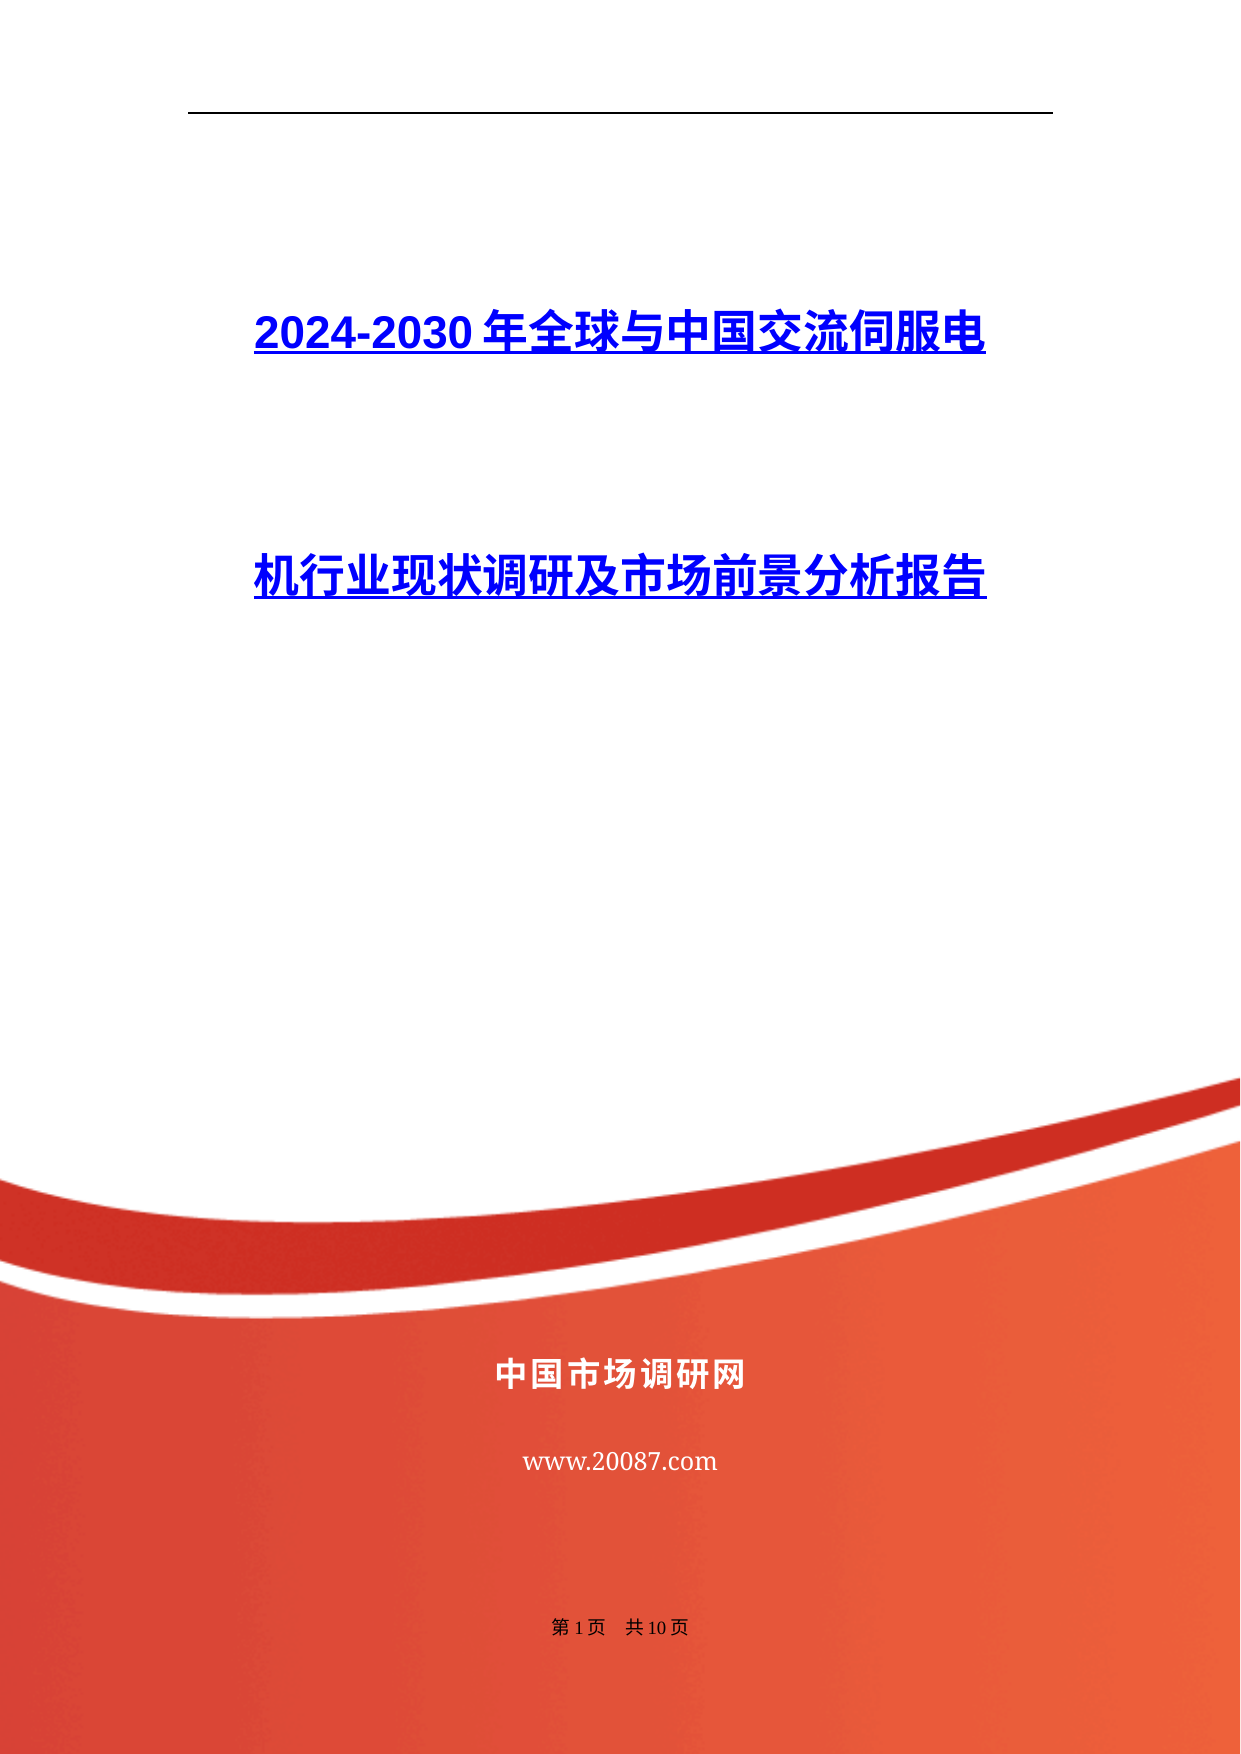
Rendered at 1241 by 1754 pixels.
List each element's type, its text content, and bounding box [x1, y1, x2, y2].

text www.20087.com [187, 1428, 1053, 1493]
table_header 2024-2030年全球与中国交流伺服电机行业现状调研及市场前景分析报告 [188, 207, 1053, 773]
subtitle 中国市场调研网 [187, 1339, 1053, 1404]
picture [0, 1006, 1241, 1754]
